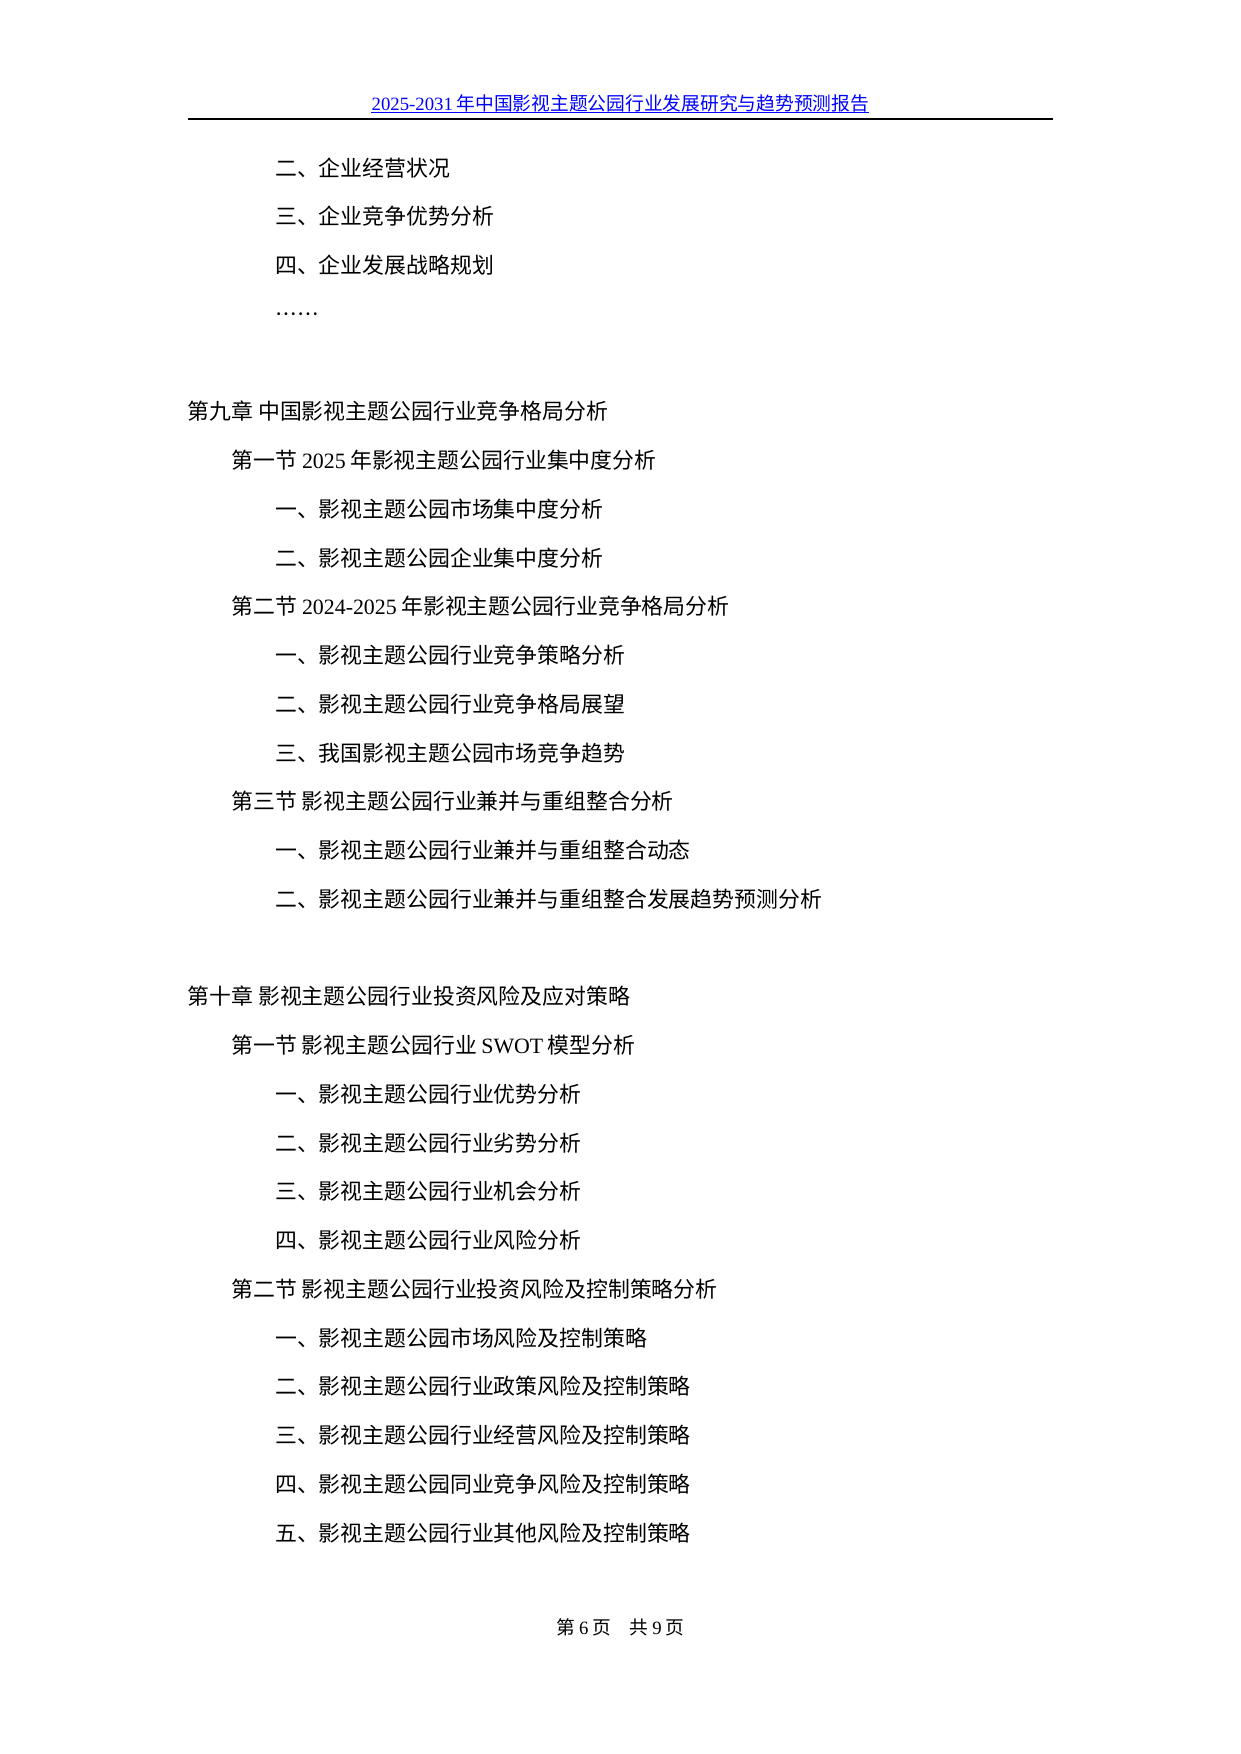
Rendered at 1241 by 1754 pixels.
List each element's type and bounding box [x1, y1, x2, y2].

text [187, 150, 1053, 1548]
